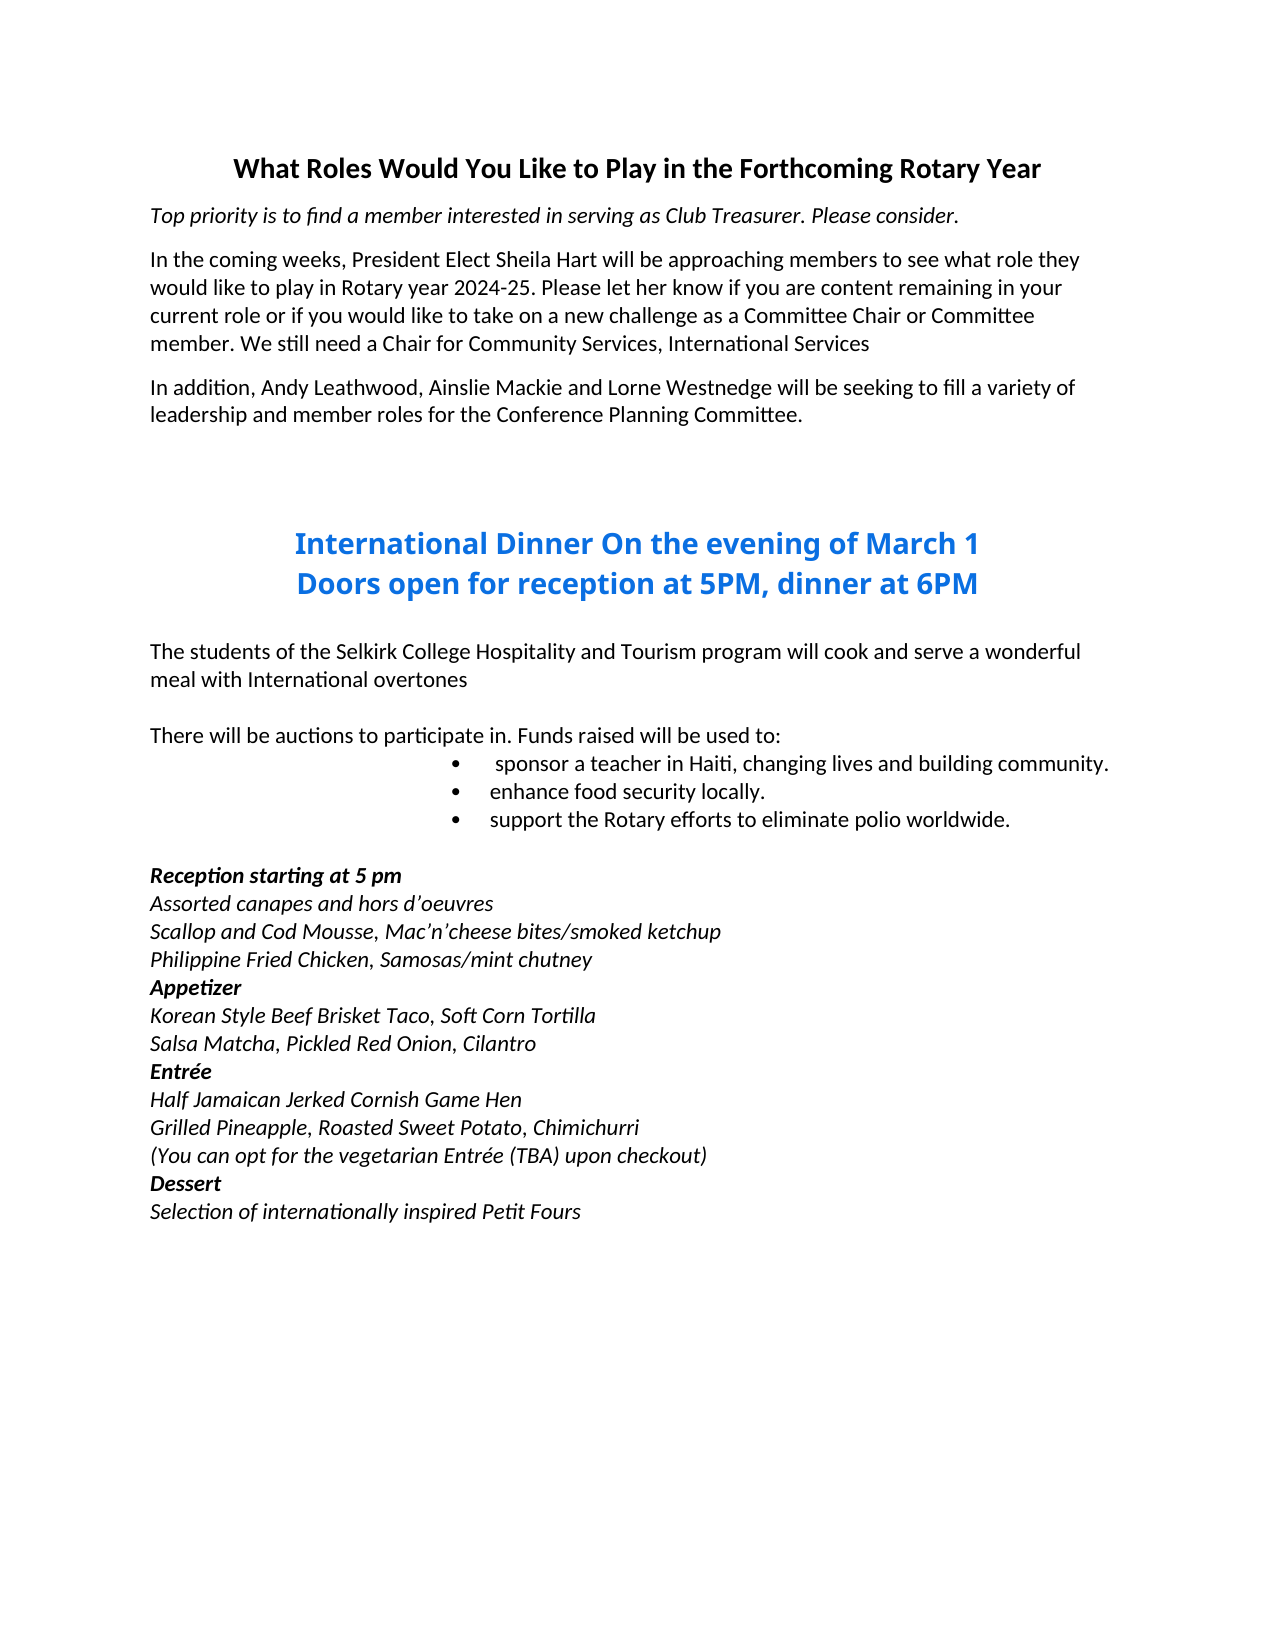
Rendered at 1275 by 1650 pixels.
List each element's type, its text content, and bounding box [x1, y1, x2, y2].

list sponsor a teacher in Haiti, changing lives and building community. [452, 749, 1125, 777]
list enhance food security locally. [452, 777, 1125, 805]
text What Roles Would You Like to Play in the Forthcoming Rotary Year [150, 150, 1125, 186]
text Top priority is to find a member interested in serving as Club Treasurer. Please consider. [150, 201, 1125, 229]
text Reception starting at 5 pm Assorted canapes and hors d’oeuvres Scallop and Cod Mousse, Mac’n’cheese bites/smoked ketchup Philippine Fried Chicken, Samosas/mint chutney Appetizer Korean Style Beef Brisket Taco, Soft Corn Tortilla Salsa Matcha, Pickled Red Onion, Cilantro Entrée Half Jamaican Jerked Cornish Game Hen Grilled Pineapple, Roasted Sweet Potato, Chimichurri (You can opt for the vegetarian Entrée (TBA) upon checkout) Dessert Selection of internationally inspired Petit Fours [150, 833, 1125, 1288]
list support the Rotary efforts to eliminate polio worldwide. [452, 805, 1125, 833]
text International Dinner On the evening of March 1 [150, 524, 1125, 563]
text In the coming weeks, President Elect Sheila Hart will be approaching members to see what role they would like to play in Rotary year 2024-25. Please let her know if you are content remaining in your current role or if you would like to take on a new challenge as a Committee Chair or Committee member. We still need a Chair for Community Services, International Services [150, 245, 1125, 357]
text The students of the Selkirk College Hospitality and Tourism program will cook and serve a wonderful meal with International overtones There will be auctions to participate in. Funds raised will be used to: [150, 603, 1125, 749]
text Doors open for reception at 5PM, dinner at 6PM [150, 563, 1125, 603]
text In addition, Andy Leathwood, Ainslie Mackie and Lorne Westnedge will be seeking to fill a variety of leadership and member roles for the Conference Planning Committee. [150, 373, 1125, 429]
